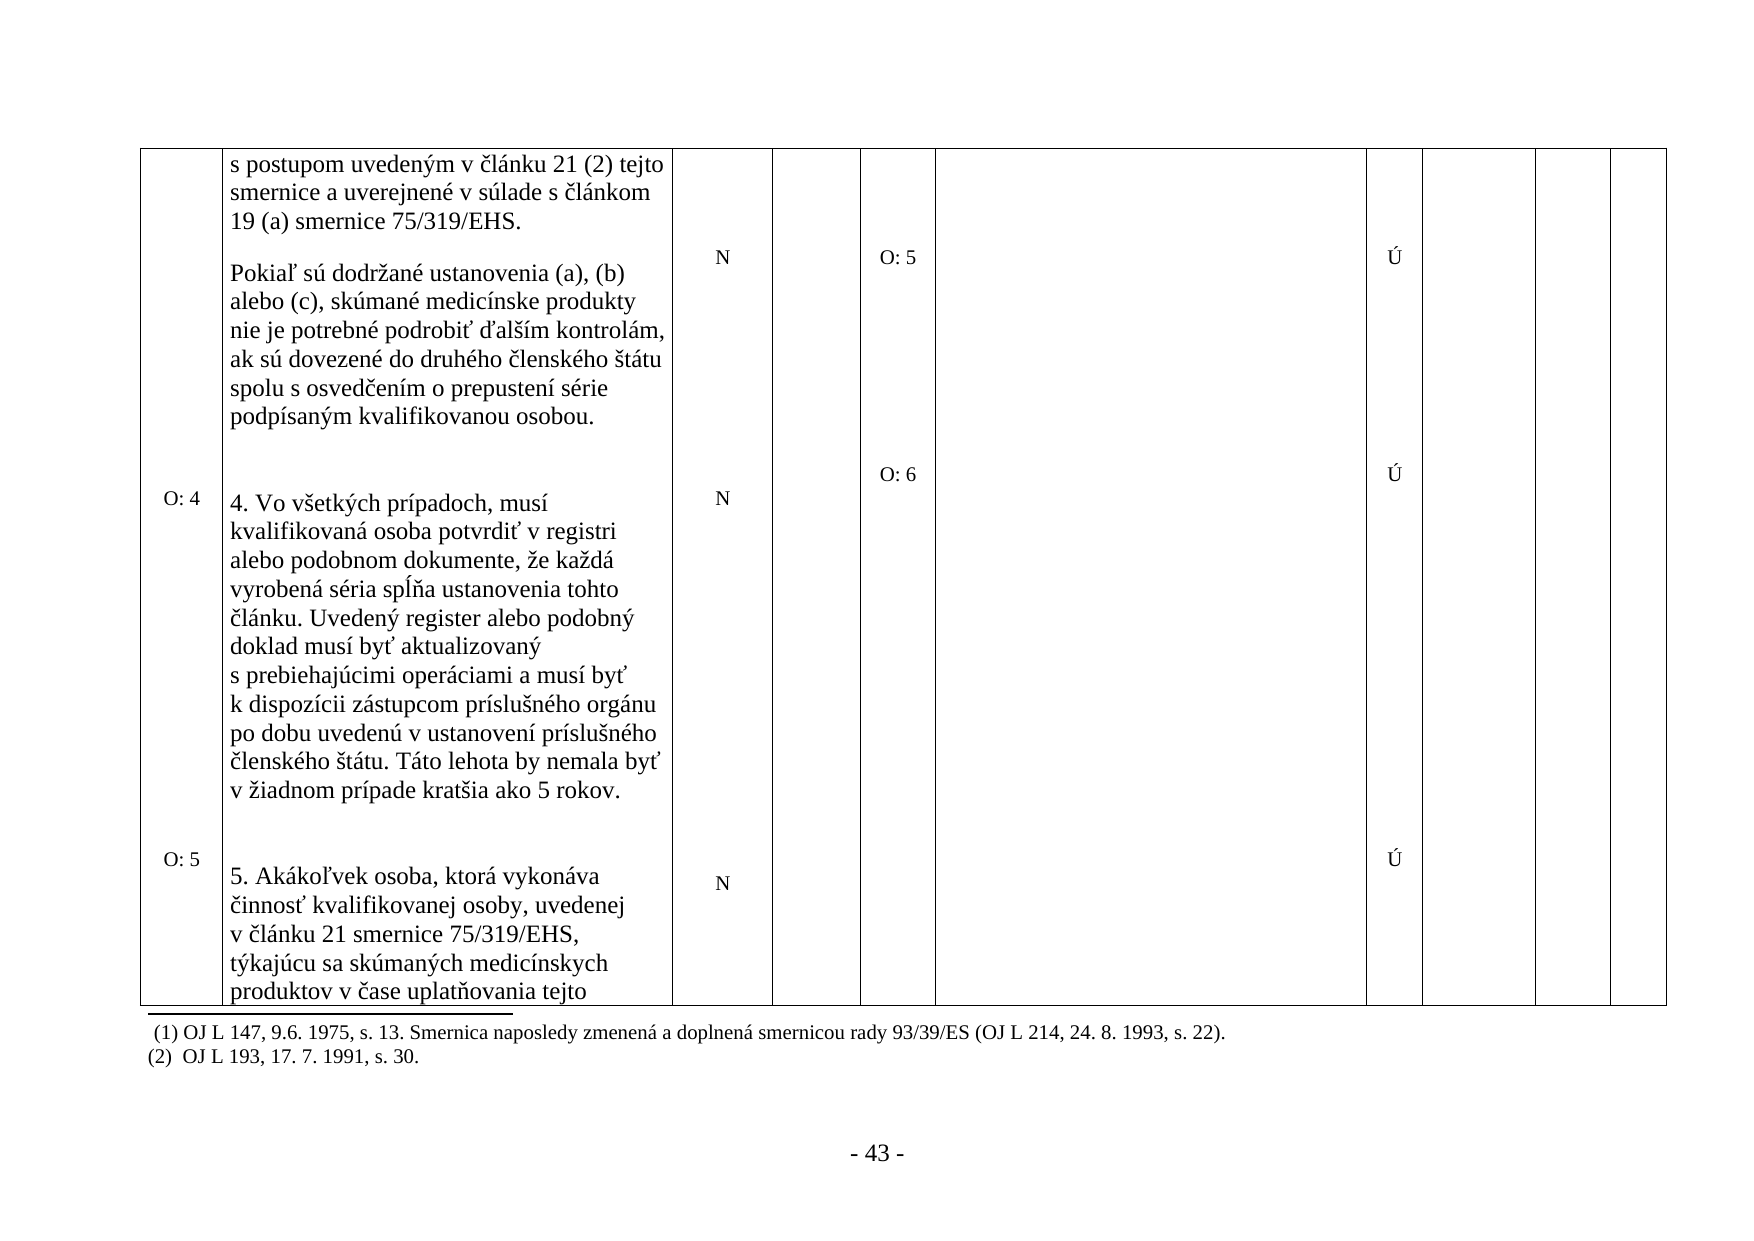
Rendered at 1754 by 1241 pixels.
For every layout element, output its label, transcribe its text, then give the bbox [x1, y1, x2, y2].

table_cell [936, 149, 1366, 1005]
table_cell Ú Ú Ú Ú Ú Ú Ú Ú Ú Ú [1367, 149, 1422, 1005]
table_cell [673, 149, 772, 1005]
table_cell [861, 149, 935, 1005]
table_cell [1423, 149, 1535, 1005]
table_cell [1611, 149, 1666, 1005]
table_cell [1536, 149, 1610, 1005]
table_cell [773, 149, 860, 1005]
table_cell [223, 149, 672, 1005]
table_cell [141, 149, 222, 1005]
